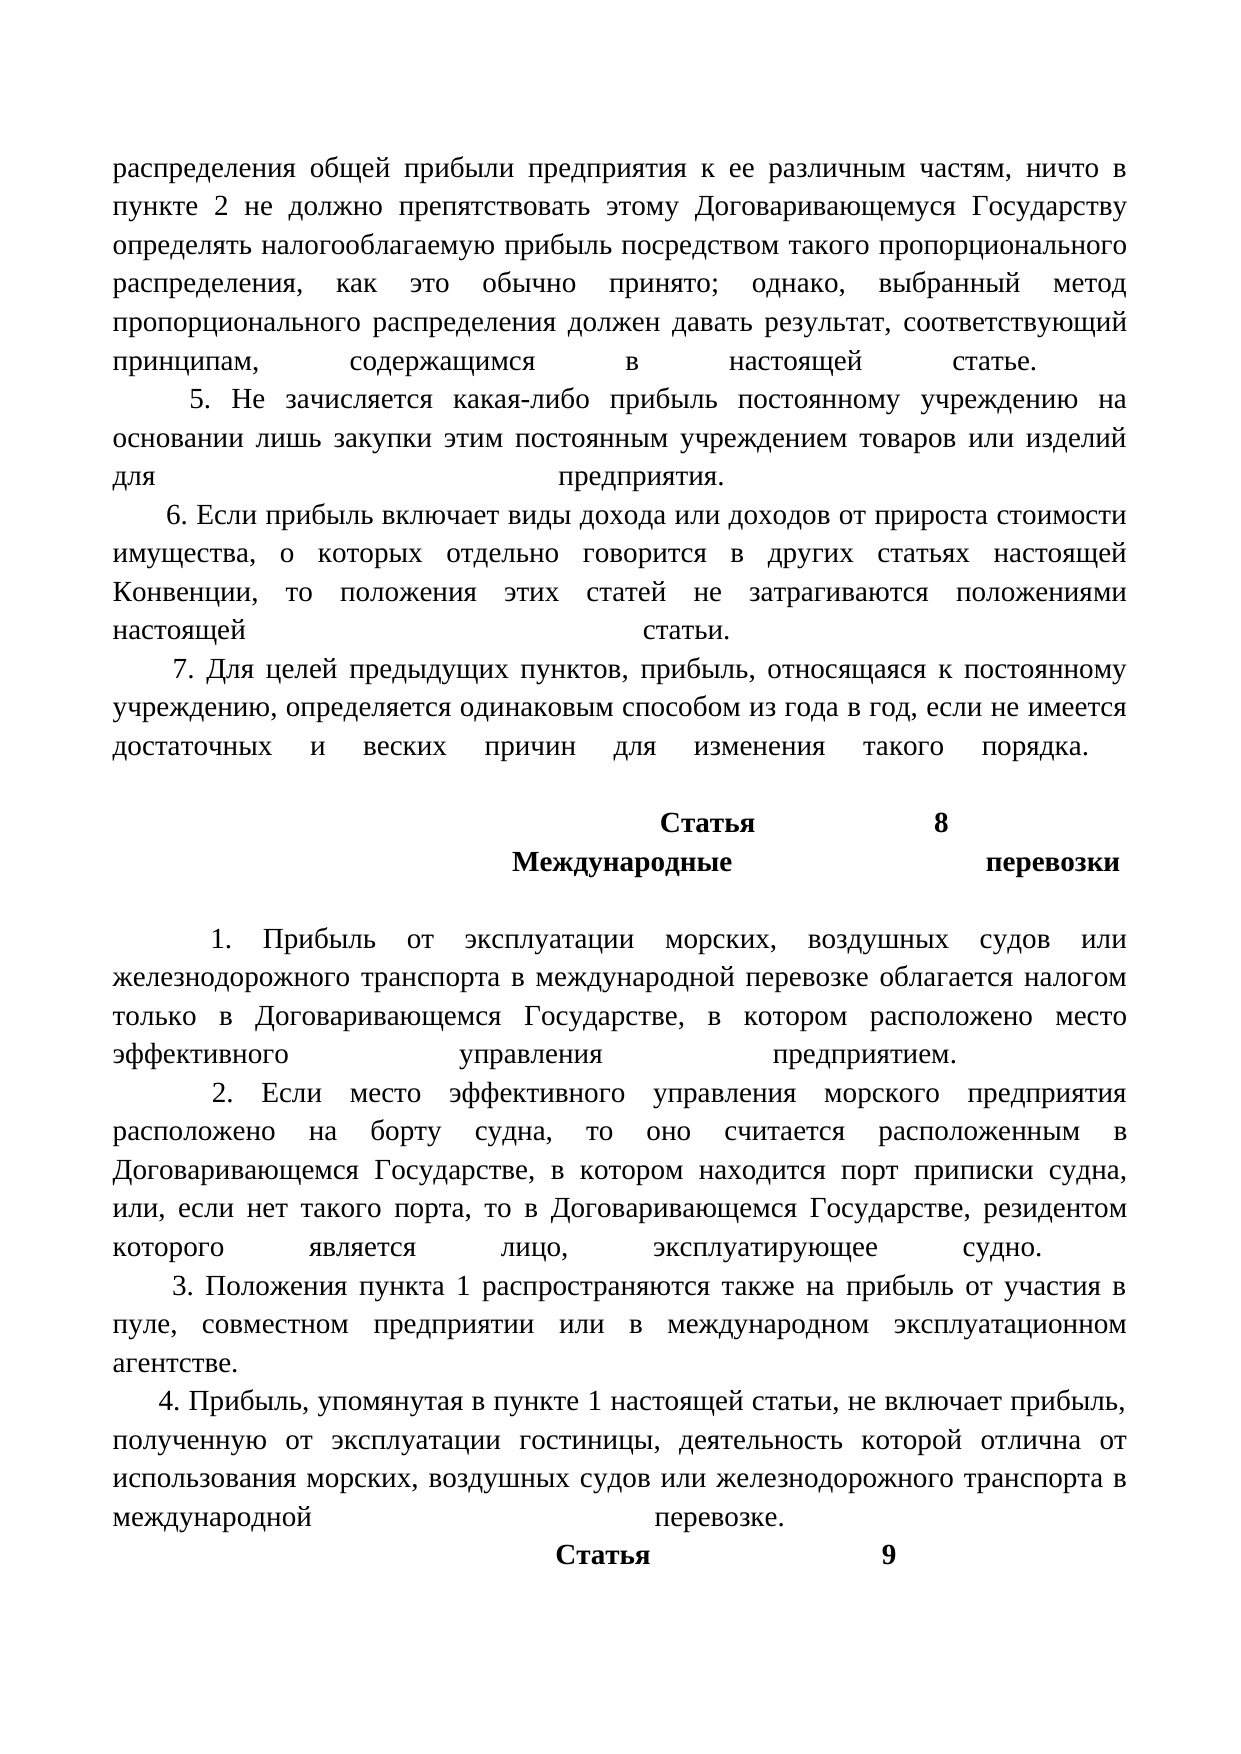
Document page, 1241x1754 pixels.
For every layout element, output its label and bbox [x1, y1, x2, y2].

text [112, 150, 1128, 1571]
